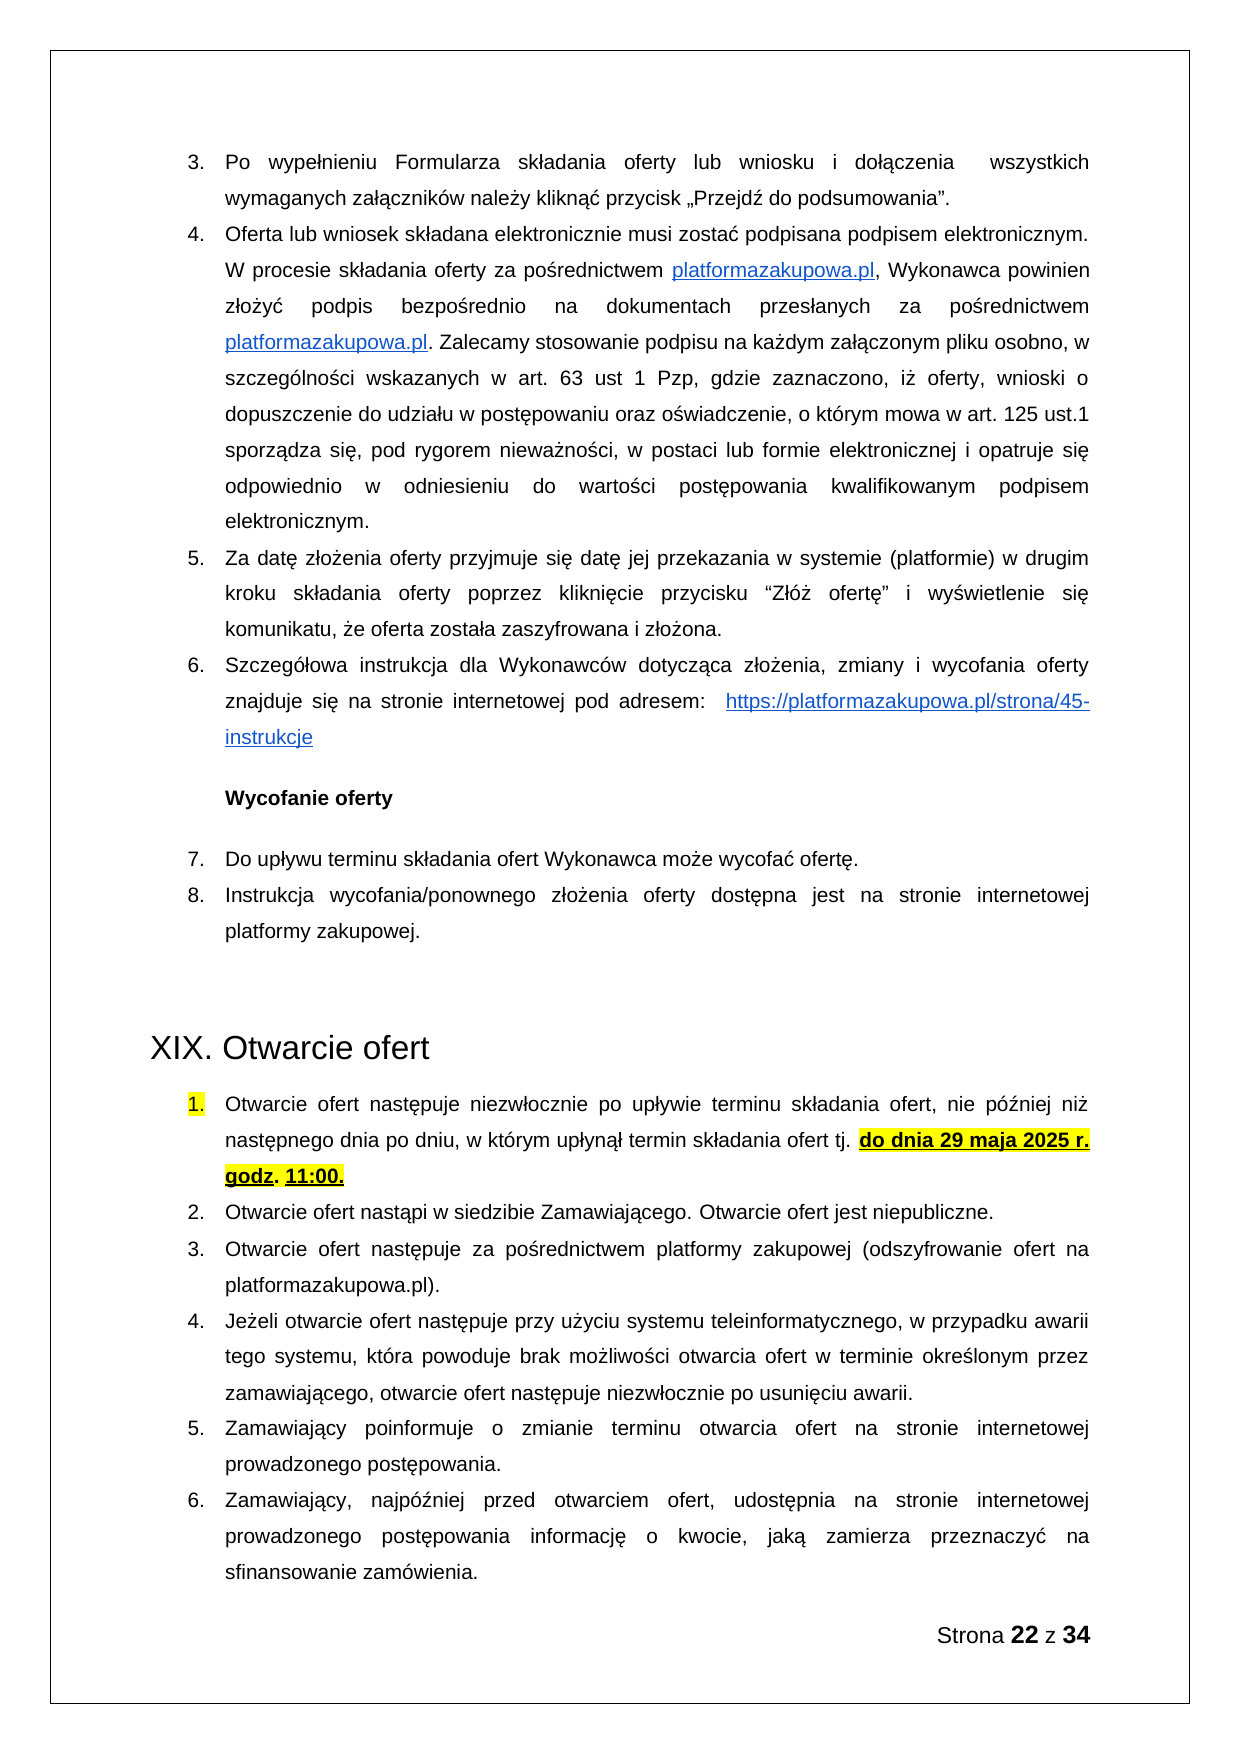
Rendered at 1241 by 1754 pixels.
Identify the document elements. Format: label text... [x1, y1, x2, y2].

list Po wypełnieniu Formularza składania oferty lub wniosku i dołączenia wszystkich wymaganych załączników należy kliknąć przycisk „Przejdź do podsumowania”. [187, 150, 1090, 210]
list Jeżeli otwarcie ofert następuje przy użyciu systemu teleinformatycznego, w przypadku awarii tego systemu, która powoduje brak możliwości otwarcia ofert w terminie określonym przez zamawiającego, otwarcie ofert następuje niezwłocznie po usunięciu awarii. [187, 1308, 1090, 1404]
list Za datę złożenia oferty przyjmuje się datę jej przekazania w systemie (platformie) w drugim kroku składania oferty poprzez kliknięcie przycisku “Złóż ofertę” i wyświetlenie się komunikatu, że oferta została zaszyfrowana i złożona. [187, 545, 1090, 641]
list Do upływu terminu składania ofert Wykonawca może wycofać ofertę. [187, 847, 1090, 871]
list Otwarcie ofert następuje za pośrednictwem platformy zakupowej (odszyfrowanie ofert na platformazakupowa.pl). [187, 1237, 1090, 1296]
list Otwarcie ofert nastąpi w siedzibie Zamawiającego. Otwarcie ofert jest niepubliczne. [187, 1199, 1090, 1223]
subtitle XIX. Otwarcie ofert [150, 1028, 1090, 1067]
list Otwarcie ofert następuje niezwłocznie po upływie terminu składania ofert, nie później niż następnego dnia po dniu, w którym upłynął termin składania ofert tj. do dnia 29 maja 2025 r. godz. 11:00. [187, 1092, 1090, 1187]
list Zamawiający, najpóźniej przed otwarciem ofert, udostępnia na stronie internetowej prowadzonego postępowania informację o kwocie, jaką zamierza przeznaczyć na sfinansowanie zamówienia. [187, 1488, 1090, 1584]
list Zamawiający poinformuje o zmianie terminu otwarcia ofert na stronie internetowej prowadzonego postępowania. [187, 1416, 1090, 1476]
text Wycofanie oferty [225, 786, 1090, 810]
list Oferta lub wniosek składana elektronicznie musi zostać podpisana podpisem elektronicznym. W procesie składania oferty za pośrednictwem platformazakupowa.pl, Wykonawca powinien złożyć podpis bezpośrednio na dokumentach przesłanych za pośrednictwem platformazakupowa.pl. Zalecamy stosowanie podpisu na każdym załączonym pliku osobno, w szczególności wskazanych w art. 63 ust 1 Pzp, gdzie zaznaczono, iż oferty, wnioski o dopuszczenie do udziału w postępowaniu oraz oświadczenie, o którym mowa w art. 125 ust.1 sporządza się, pod rygorem nieważności, w postaci lub formie elektronicznej i opatruje się odpowiednio w odniesieniu do wartości postępowania kwalifikowanym podpisem elektronicznym. [187, 222, 1090, 533]
list Szczegółowa instrukcja dla Wykonawców dotycząca złożenia, zmiany i wycofania oferty znajduje się na stronie internetowej pod adresem: https://platformazakupowa.pl/strona/45-instrukcje [187, 653, 1090, 749]
list Instrukcja wycofania/ponownego złożenia oferty dostępna jest na stronie internetowej platformy zakupowej. [187, 883, 1090, 943]
